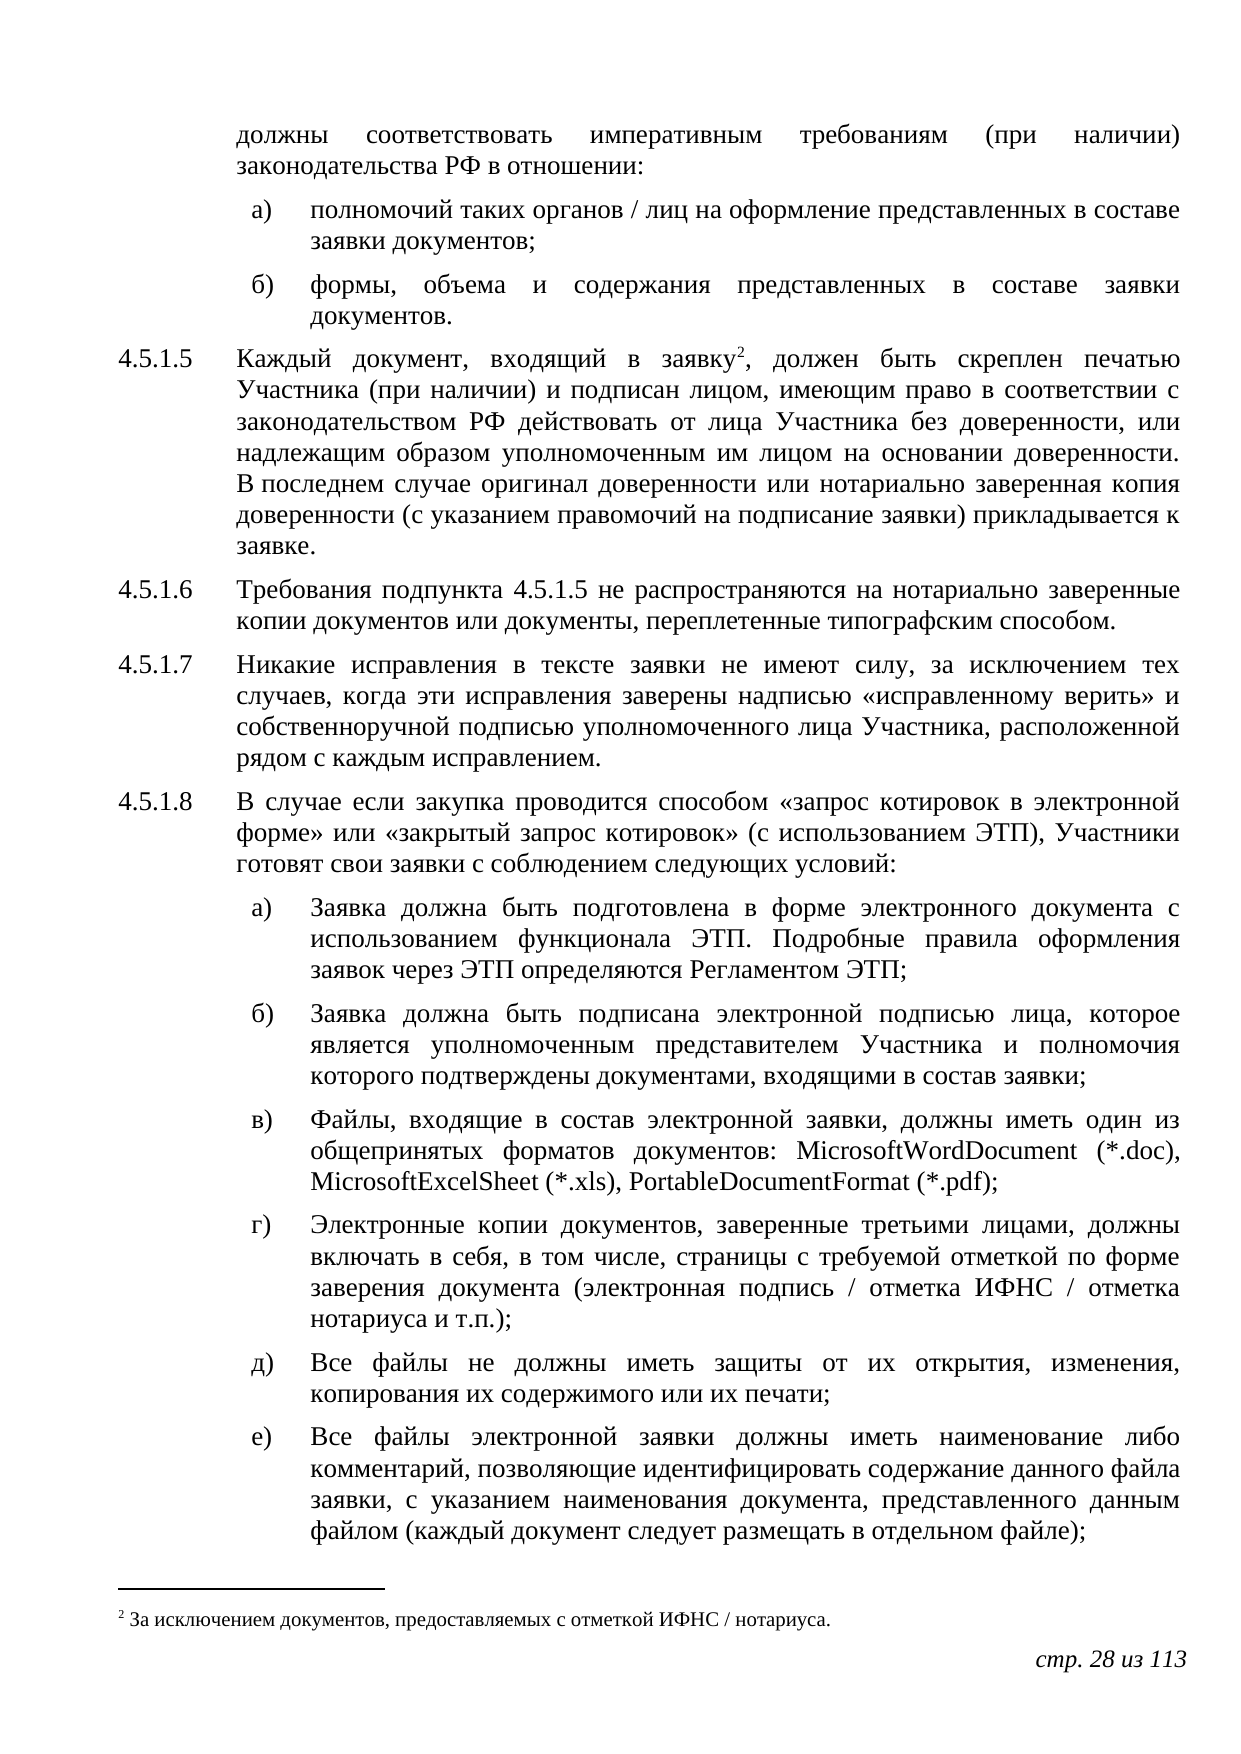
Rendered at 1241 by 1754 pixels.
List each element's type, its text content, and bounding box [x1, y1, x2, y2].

text Заявка должна быть подписана электронной подписью лица, которое является уполномоченным представителем Участника и полномочия которого подтверждены документами, входящими в состав заявки; [251, 997, 1181, 1090]
text Файлы, входящие в состав электронной заявки, должны иметь один из общепринятых форматов документов: MicrosoftWordDocument (*.doc), MicrosoftExcelSheet (*.xls), PortableDocumentFormat (*.pdf); [251, 1103, 1181, 1196]
list Каждый документ, входящий в заявку, должен быть скреплен печатью Участника (при наличии) и подписан лицом, имеющим право в соответствии с законодательством РФ действовать от лица Участника без доверенности, или надлежащим образом уполномоченным им лицом на основании доверенности. В последнем случае оригинал доверенности или нотариально заверенная копия доверенности (с указанием правомочий на подписание заявки) прикладывается к заявке. [118, 342, 1181, 561]
list Требования подпункта 4.5.1.5 не распространяются на нотариально заверенные копии документов или документы, переплетенные типографским способом. [118, 573, 1181, 635]
list полномочий таких органов / лиц на оформление представленных в составе заявки документов; [251, 193, 1181, 255]
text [118, 118, 1181, 180]
text Все файлы электронной заявки должны иметь наименование либо комментарий, позволяющие идентифицировать содержание данного файла заявки, с указанием наименования документа, представленного данным файлом (каждый документ следует размещать в отдельном файле); [251, 1421, 1181, 1545]
text Заявка должна быть подготовлена в форме электронного документа с использованием функционала ЭТП. Подробные правила оформления заявок через ЭТП определяются Регламентом ЭТП; [251, 891, 1181, 984]
text Электронные копии документов, заверенные третьими лицами, должны включать в себя, в том числе, страницы с требуемой отметкой по форме заверения документа (электронная подпись / отметка ИФНС / отметка нотариуса и т.п.); [251, 1209, 1181, 1333]
list Никакие исправления в тексте заявки не имеют силу, за исключением тех случаев, когда эти исправления заверены надписью «исправленному верить» и собственноручной подписью уполномоченного лица Участника, расположенной рядом с каждым исправлением. [118, 648, 1181, 772]
text Все файлы не должны иметь защиты от их открытия, изменения, копирования их содержимого или их печати; [251, 1346, 1181, 1408]
list формы, объема и содержания представленных в составе заявки документов. [251, 268, 1181, 330]
text В случае если закупка проводится способом «запрос котировок в электронной форме» или «закрытый запрос котировок» (с использованием ЭТП), Участники готовят свои заявки с соблюдением следующих условий: [118, 785, 1181, 878]
